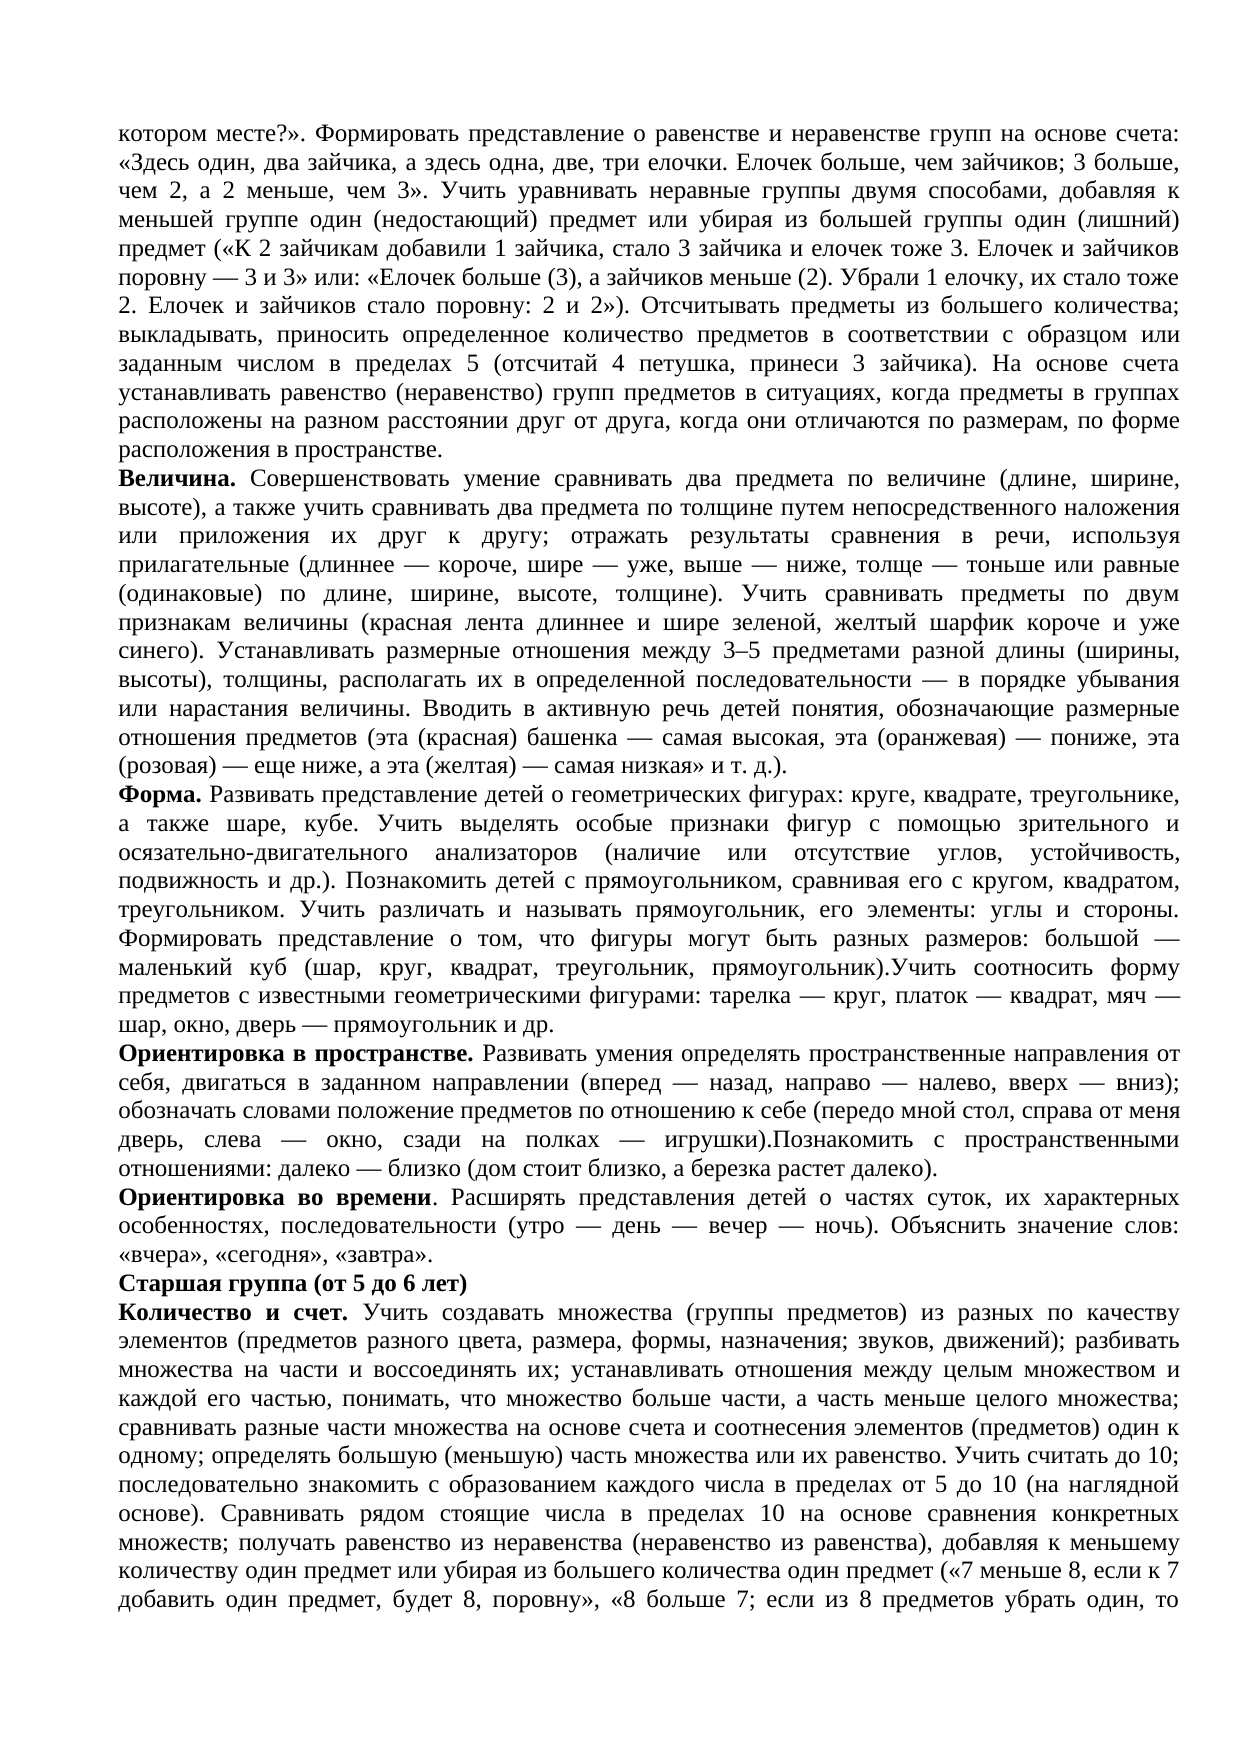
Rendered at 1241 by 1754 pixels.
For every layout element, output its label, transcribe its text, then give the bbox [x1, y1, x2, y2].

text Величина. Совершенствовать умение сравнивать два предмета по величине (длине, ширине, высоте), а также учить сравнивать два предмета по толщине путем непосредственного наложения или приложения их друг к другу; отражать результаты сравнения в речи, используя прилагательные (длиннее — короче, шире — уже, выше — ниже, толще — тоньше или равные (одинаковые) по длине, ширине, высоте, толщине). Учить сравнивать предметы по двум признакам величины (красная лента длиннее и шире зеленой, желтый шарфик короче и уже синего). Устанавливать размерные отношения между 3–5 предметами разной длины (ширины, высоты), толщины, располагать их в определенной последовательности — в порядке убывания или нарастания величины. Вводить в активную речь детей понятия, обозначающие размерные отношения предметов (эта (красная) башенка — самая высокая, эта (оранжевая) — пониже, эта (розовая) — еще ниже, а эта (желтая) — самая низкая» и т. д.). [118, 463, 1181, 779]
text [118, 1297, 1181, 1613]
text Ориентировка в пространстве. Развивать умения определять пространственные направления от себя, двигаться в заданном направлении (вперед — назад, направо — налево, вверх — вниз); обозначать словами положение предметов по отношению к себе (передо мной стол, справа от меня дверь, слева — окно, сзади на полках — игрушки).Познакомить с пространственными отношениями: далеко — близко (дом стоит близко, а березка растет далеко). [118, 1038, 1181, 1182]
text Форма. Развивать представление детей о геометрических фигурах: круге, квадрате, треугольнике, а также шаре, кубе. Учить выделять особые признаки фигур с помощью зрительного и осязательно-двигательного анализаторов (наличие или отсутствие углов, устойчивость, подвижность и др.). Познакомить детей с прямоугольником, сравнивая его с кругом, квадратом, треугольником. Учить различать и называть прямоугольник, его элементы: углы и стороны. Формировать представление о том, что фигуры могут быть разных размеров: большой — маленький куб (шар, круг, квадрат, треугольник, прямоугольник).Учить соотносить форму предметов с известными геометрическими фигурами: тарелка — круг, платок — квадрат, мяч — шар, окно, дверь — прямоугольник и др. [118, 779, 1181, 1038]
text Ориентировка во времени. Расширять представления детей о частях суток, их характерных особенностях, последовательности (утро — день — вечер — ночь). Объяснить значение слов: «вчера», «сегодня», «завтра». [118, 1182, 1181, 1268]
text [118, 118, 1181, 463]
text Старшая группа (от 5 до 6 лет) [118, 1268, 1181, 1297]
